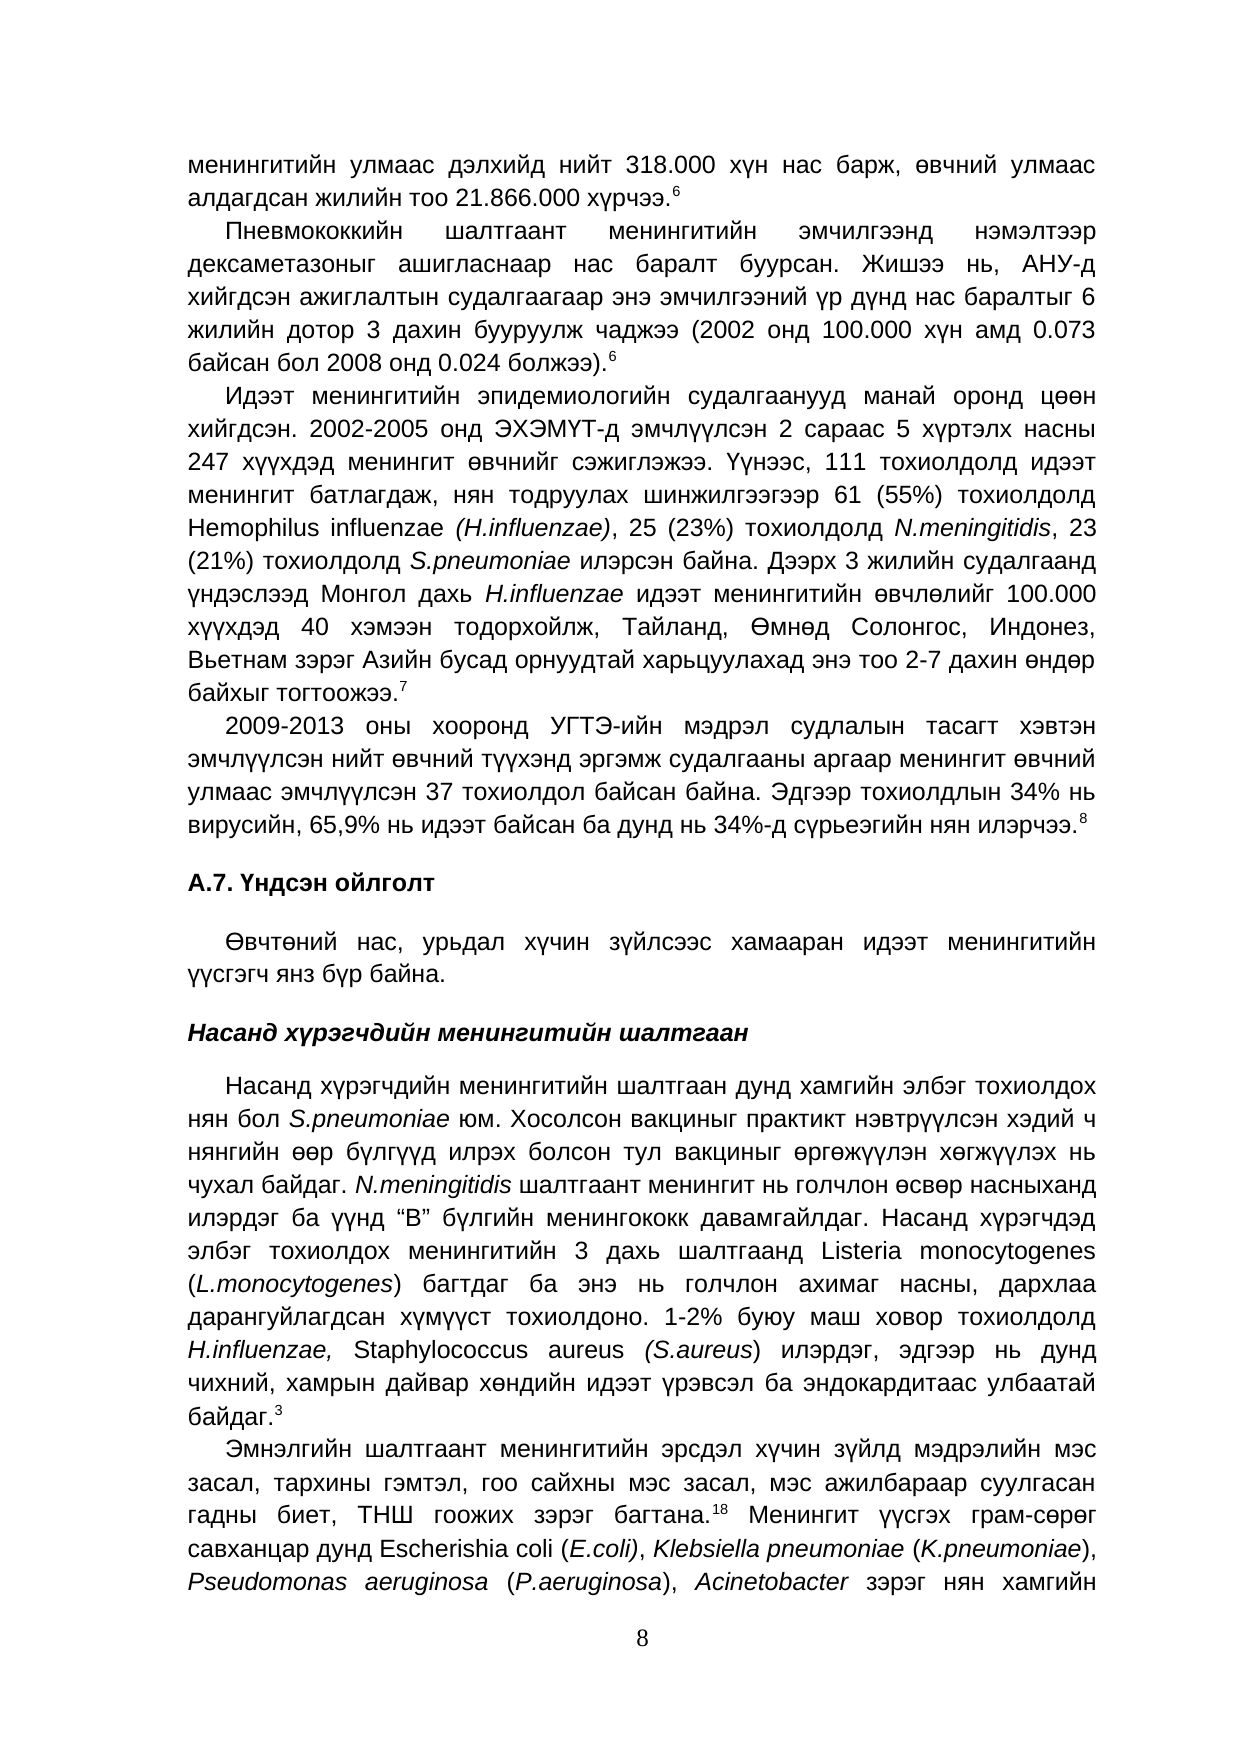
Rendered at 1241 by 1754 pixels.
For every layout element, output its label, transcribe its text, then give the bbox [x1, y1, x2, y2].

list Өвчтөний нас, урьдал хүчин зүйлсээс хамааран идээт менингитийн үүсгэгч янз бүр байна. [187, 926, 1097, 988]
list 2009-2013 оны хооронд УГТЭ-ийн мэдрэл судлалын тасагт хэвтэн эмчлүүлсэн нийт өвчний түүхэнд эргэмж судалгааны аргаар менингит өвчний улмаас эмчлүүлсэн 37 тохиолдол байсан байна. Эдгээр тохиолдлын 34% нь вирусийн, 65,9% нь идээт байсан ба дунд нь 34%-д сүрьеэгийн нян илэрчээ.8 [187, 711, 1097, 839]
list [187, 1434, 1097, 1595]
text А.7. Үндсэн ойлголт [187, 868, 1097, 897]
text Насанд хүрэгчдийн менингитийн шалтгаан [187, 1017, 1097, 1046]
list Насанд хүрэгчдийн менингитийн шалтгаан дунд хамгийн элбэг тохиолдох нян бол S.pneumoniae юм. Хосолсон вакциныг практикт нэвтрүүлсэн хэдий ч нянгийн өөр бүлгүүд илрэх болсон тул вакциныг өргөжүүлэн хөгжүүлэх нь чухал байдаг. N.meningitidis шалтгаант менингит нь голчлон өсвөр насныханд илэрдэг ба үүнд “В” бүлгийн менингококк давамгайлдаг. Насанд хүрэгчдэд элбэг тохиолдох менингитийн 3 дахь шалтгаанд Listeria monocytogenes (L.monocytogenes) багтдаг ба энэ нь голчлон ахимаг насны, дархлаа дарангуйлагдсан хүмүүст тохиолдоно. 1-2% буюу маш ховор тохиолдолд H.influenzae, Staphylococcus aureus (S.aureus) илэрдэг, эдгээр нь дунд чихний, хамрын дайвар хөндийн идээт үрэвсэл ба эндокардитаас улбаатай байдаг.3 [187, 1071, 1097, 1430]
list Идээт менингитийн эпидемиологийн судалгаанууд манай оронд цөөн хийгдсэн. 2002-2005 онд ЭХЭМҮТ-д эмчлүүлсэн 2 сараас 5 хүртэлх насны 247 хүүхдэд менингит өвчнийг сэжиглэжээ. Үүнээс, 111 тохиолдолд идээт менингит батлагдаж, нян тодруулах шинжилгээгээр 61 (55%) тохиолдолд Hemophilus influenzae (H.influenzae), 25 (23%) тохиолдолд N.meningitidis, 23 (21%) тохиолдолд S.pneumoniae илэрсэн байна. Дээрх 3 жилийн судалгаанд үндэслээд Монгол дахь H.influenzae идээт менингитийн өвчлөлийг 100.000 хүүхдэд 40 хэмээн тодорхойлж, Тайланд, Өмнөд Солонгос, Индонез, Вьетнам зэрэг Азийн бусад орнуудтай харьцуулахад энэ тоо 2-7 дахин өндөр байхыг тогтоожээ.7 [187, 381, 1097, 707]
list Пневмококкийн шалтгаант менингитийн эмчилгээнд нэмэлтээр дексаметазоныг ашигласнаар нас баралт буурсан. Жишээ нь, АНУ-д хийгдсэн ажиглалтын судалгаагаар энэ эмчилгээний үр дүнд нас баралтыг 6 жилийн дотор 3 дахин бууруулж чаджээ (2002 онд 100.000 хүн амд 0.073 байсан бол 2008 онд 0.024 болжээ).6 [187, 216, 1097, 377]
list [187, 150, 1097, 212]
